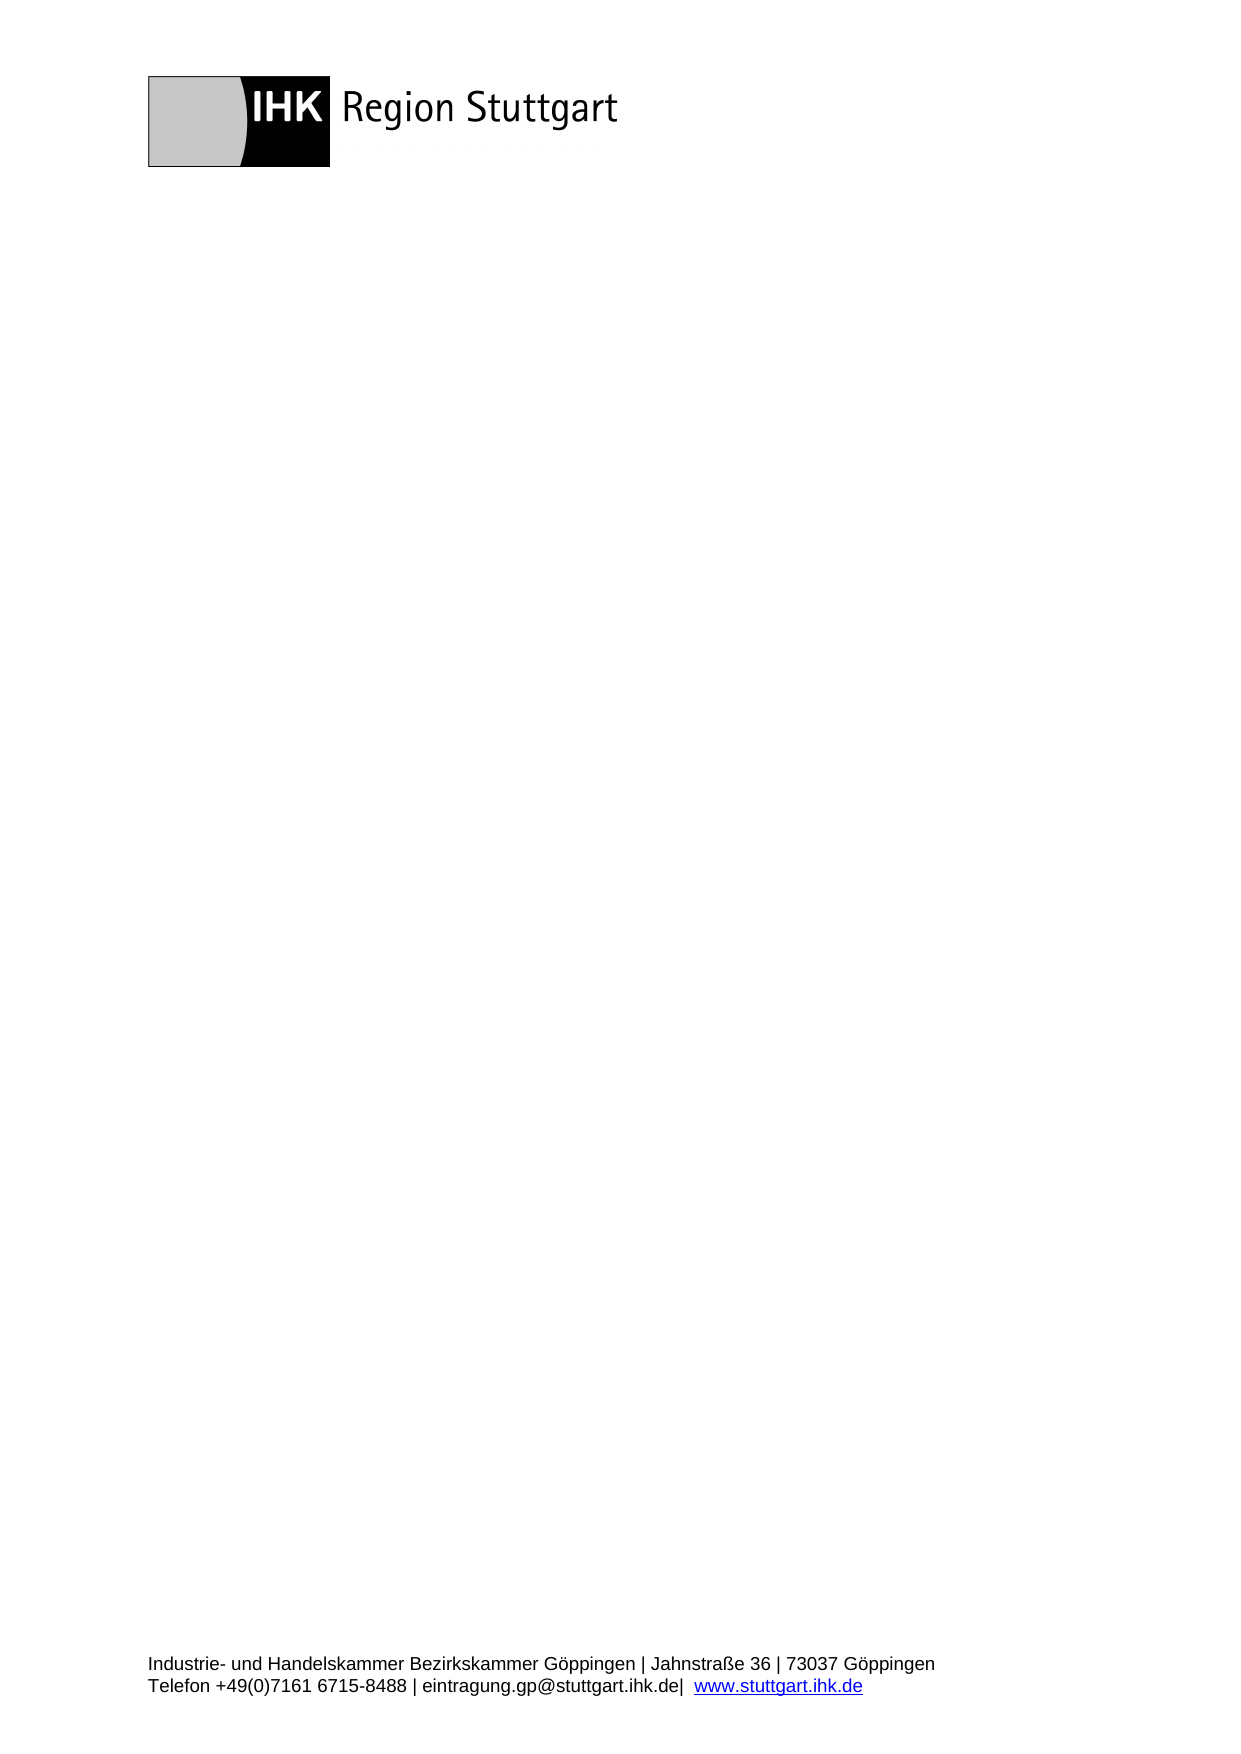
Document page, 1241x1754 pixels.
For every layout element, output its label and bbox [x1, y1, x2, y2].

picture [147, 75, 622, 169]
